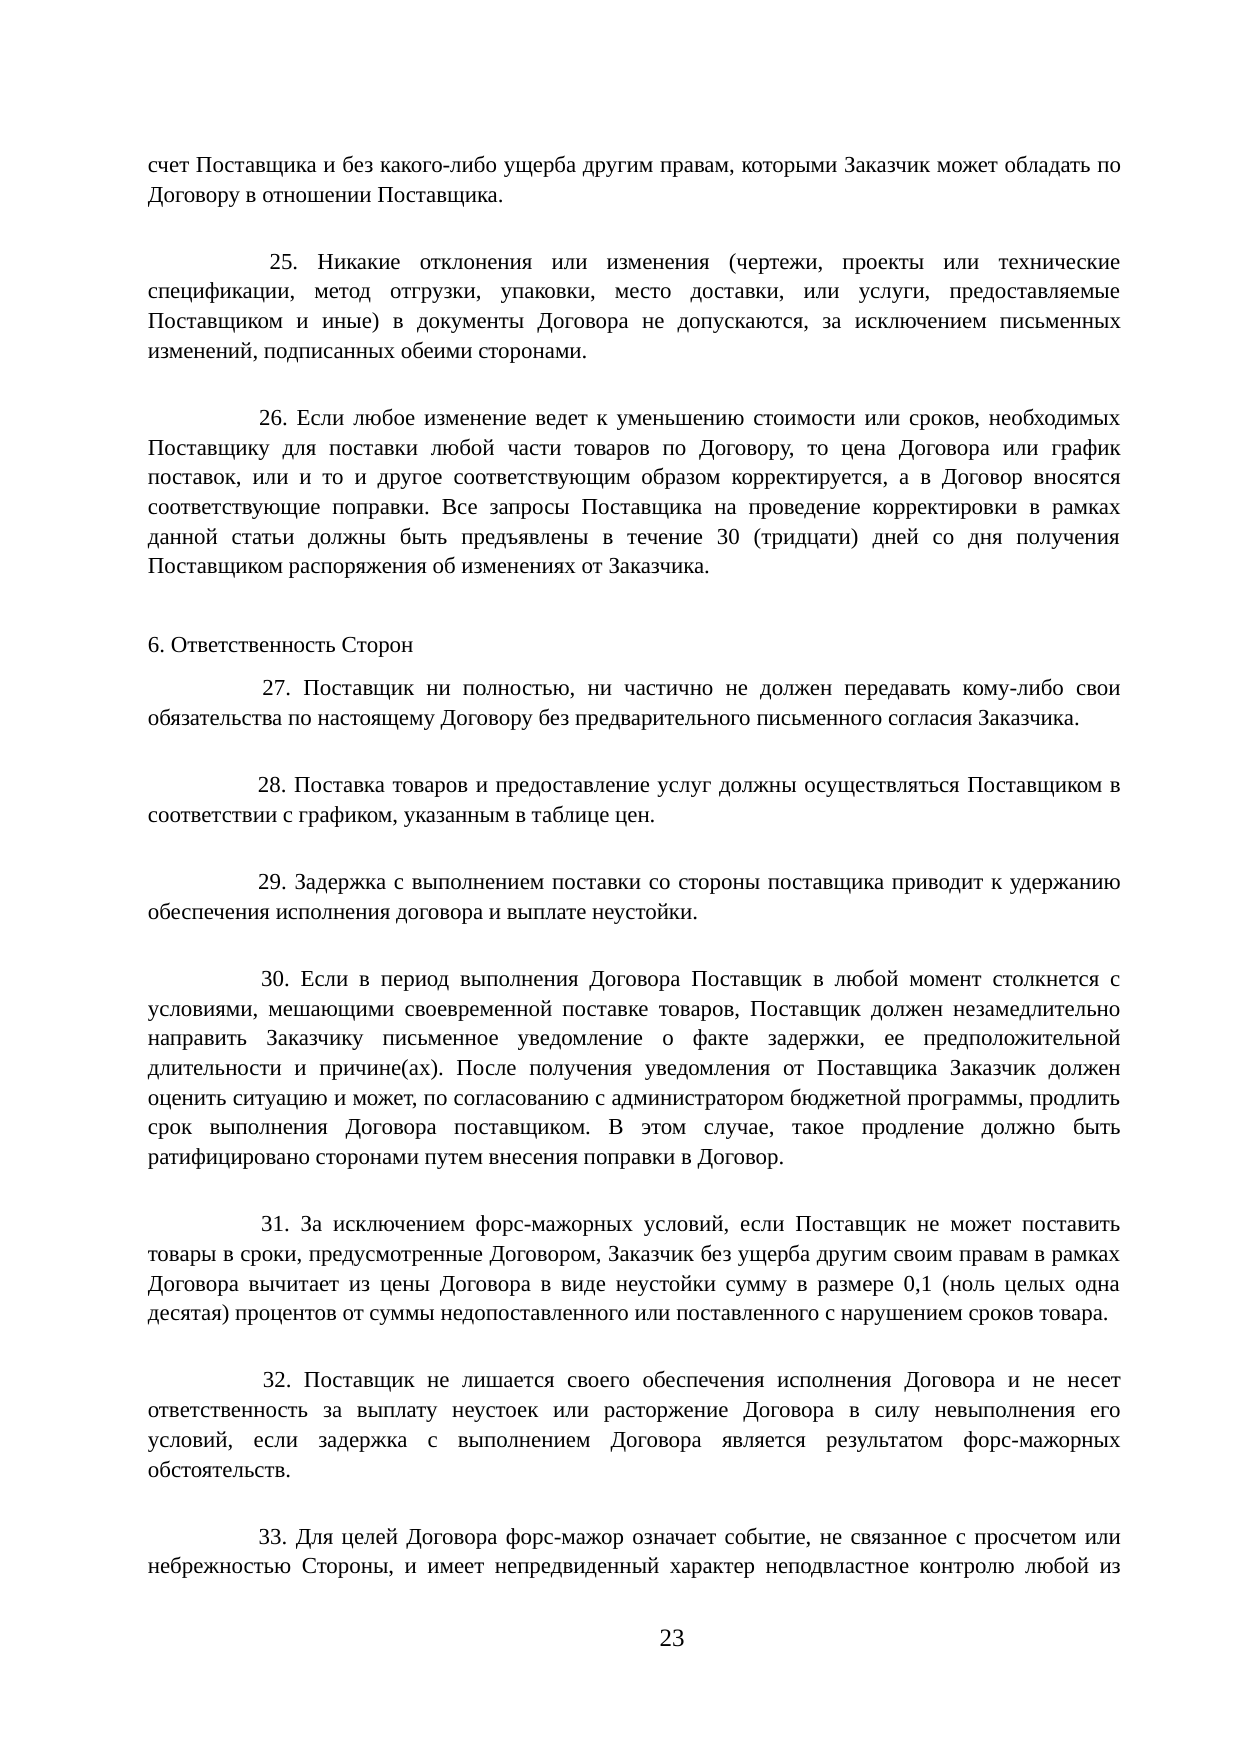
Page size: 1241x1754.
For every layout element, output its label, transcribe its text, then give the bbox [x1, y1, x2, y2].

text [148, 1519, 1122, 1579]
text 28. Поставка товаров и предоставление услуг должны осуществляться Поставщиком в соответствии с графиком, указанным в таблице цен. [148, 768, 1122, 827]
text 32. Поставщик не лишается своего обеспечения исполнения Договора и не несет ответственность за выплату неустоек или расторжение Договора в силу невыполнения его условий, если задержка с выполнением Договора является результатом форс-мажорных обстоятельств. [148, 1363, 1122, 1482]
subtitle 6. Ответственность Сторон [148, 616, 1122, 657]
text 26. Если любое изменение ведет к уменьшению стоимости или сроков, необходимых Поставщику для поставки любой части товаров по Договору, то цена Договора или график поставок, или и то и другое соответствующим образом корректируется, а в Договор вносятся соответствующие поправки. Все запросы Поставщика на проведение корректировки в рамках данной статьи должны быть предъявлены в течение 30 (тридцати) дней со дня получения Поставщиком распоряжения об изменениях от Заказчика. [148, 401, 1122, 579]
text 30. Если в период выполнения Договора Поставщик в любой момент столкнется с условиями, мешающими своевременной поставке товаров, Поставщик должен незамедлительно направить Заказчику письменное уведомление о факте задержки, ее предположительной длительности и причине(ах). После получения уведомления от Поставщика Заказчик должен оценить ситуацию и может, по согласованию с администратором бюджетной программы, продлить срок выполнения Договора поставщиком. В этом случае, такое продление должно быть ратифицировано сторонами путем внесения поправки в Договор. [148, 962, 1122, 1169]
text 27. Поставщик ни полностью, ни частично не должен передавать кому-либо свои обязательства по настоящему Договору без предварительного письменного согласия Заказчика. [148, 671, 1122, 730]
text 31. За исключением форс-мажорных условий, если Поставщик не может поставить товары в сроки, предусмотренные Договором, Заказчик без ущерба другим своим правам в рамках Договора вычитает из цены Договора в виде неустойки сумму в размере 0,1 (ноль целых одна десятая) процентов от суммы недопоставленного или поставленного с нарушением сроков товара. [148, 1207, 1122, 1326]
text 25. Никакие отклонения или изменения (чертежи, проекты или технические спецификации, метод отгрузки, упаковки, место доставки, или услуги, предоставляемые Поставщиком и иные) в документы Договора не допускаются, за исключением письменных изменений, подписанных обеими сторонами. [148, 244, 1122, 363]
text 29. Задержка с выполнением поставки со стороны поставщика приводит к удержанию обеспечения исполнения договора и выплате неустойки. [148, 865, 1122, 924]
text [148, 148, 1122, 207]
